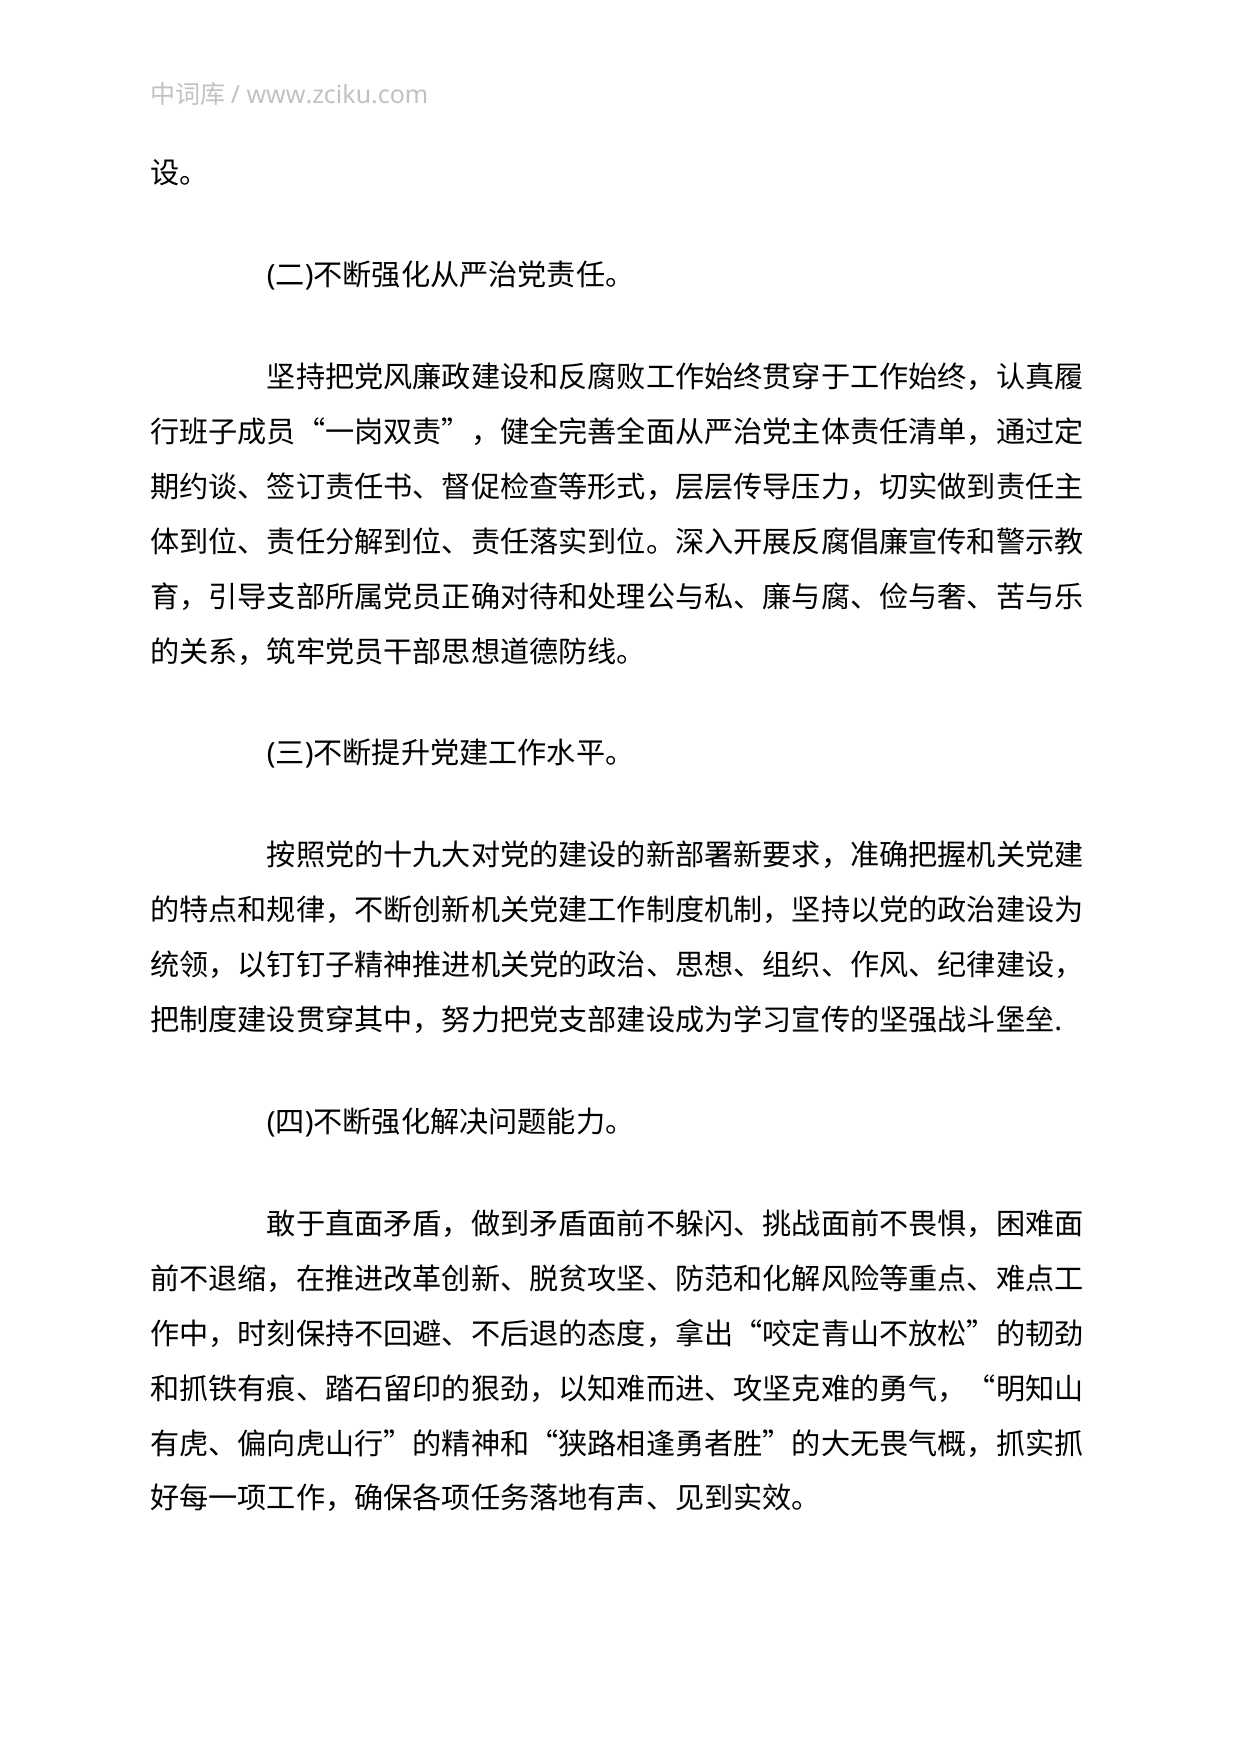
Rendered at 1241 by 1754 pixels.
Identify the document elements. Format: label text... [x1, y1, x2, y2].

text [150, 150, 1090, 192]
text 坚持把党风廉政建设和反腐败工作始终贯穿于工作始终，认真履行班子成员“一岗双责”，健全完善全面从严治党主体责任清单，通过定期约谈、签订责任书、督促检查等形式，层层传导压力，切实做到责任主体到位、责任分解到位、责任落实到位。深入开展反腐倡廉宣传和警示教育，引导支部所属党员正确对待和处理公与私、廉与腐、俭与奢、苦与乐的关系，筑牢党员干部思想道德防线。 [150, 354, 1090, 671]
text 敢于直面矛盾，做到矛盾面前不躲闪、挑战面前不畏惧，困难面前不退缩，在推进改革创新、脱贫攻坚、防范和化解风险等重点、难点工作中，时刻保持不回避、不后退的态度，拿出“咬定青山不放松”的韧劲和抓铁有痕、踏石留印的狠劲，以知难而进、攻坚克难的勇气，“明知山有虎、偏向虎山行”的精神和“狭路相逢勇者胜”的大无畏气概，抓实抓好每一项工作，确保各项任务落地有声、见到实效。 [150, 1201, 1090, 1517]
text (二)不断强化从严治党责任。 [150, 252, 1090, 294]
text 按照党的十九大对党的建设的新部署新要求，准确把握机关党建的特点和规律，不断创新机关党建工作制度机制，坚持以党的政治建设为统领，以钉钉子精神推进机关党的政治、思想、组织、作风、纪律建设，把制度建设贯穿其中，努力把党支部建设成为学习宣传的坚强战斗堡垒. [150, 832, 1090, 1039]
text (三)不断提升党建工作水平。 [150, 730, 1090, 772]
text (四)不断强化解决问题能力。 [150, 1099, 1090, 1141]
